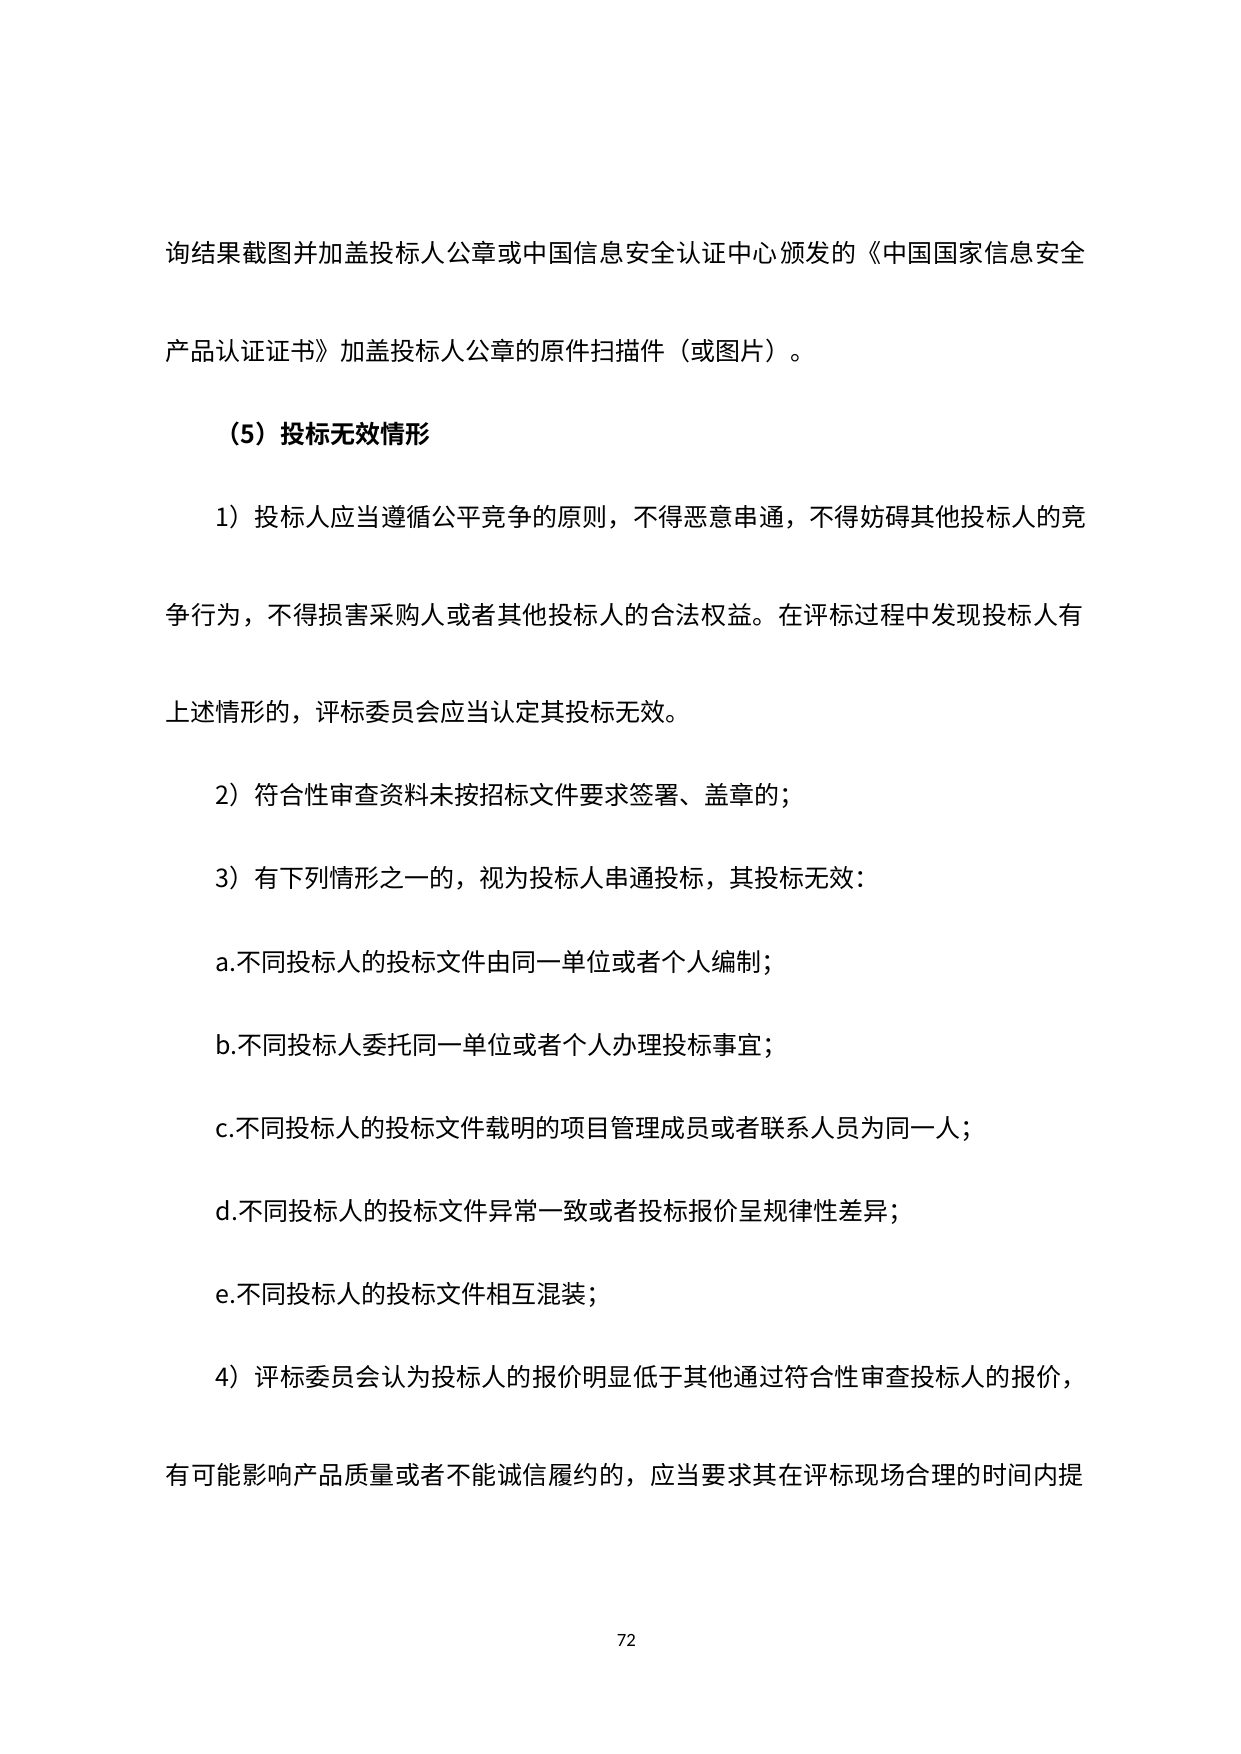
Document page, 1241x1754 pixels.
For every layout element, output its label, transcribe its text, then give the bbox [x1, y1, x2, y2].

text b.不同投标人委托同一单位或者个人办理投标事宜； [165, 1011, 1087, 1076]
text 1）投标人应当遵循公平竞争的原则，不得恶意串通，不得妨碍其他投标人的竞争行为，不得损害采购人或者其他投标人的合法权益。在评标过程中发现投标人有上述情形的，评标委员会应当认定其投标无效。 [165, 483, 1087, 743]
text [165, 1343, 1087, 1506]
text （5）投标无效情形 [165, 400, 1087, 465]
text 3）有下列情形之一的，视为投标人串通投标，其投标无效： [165, 844, 1087, 909]
text c.不同投标人的投标文件载明的项目管理成员或者联系人员为同一人； [165, 1094, 1087, 1159]
text 2）符合性审查资料未按招标文件要求签署、盖章的； [165, 761, 1087, 826]
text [165, 219, 1087, 382]
text d.不同投标人的投标文件异常一致或者投标报价呈规律性差异； [165, 1177, 1087, 1242]
text a.不同投标人的投标文件由同一单位或者个人编制； [165, 928, 1087, 993]
text e.不同投标人的投标文件相互混装； [165, 1260, 1087, 1325]
